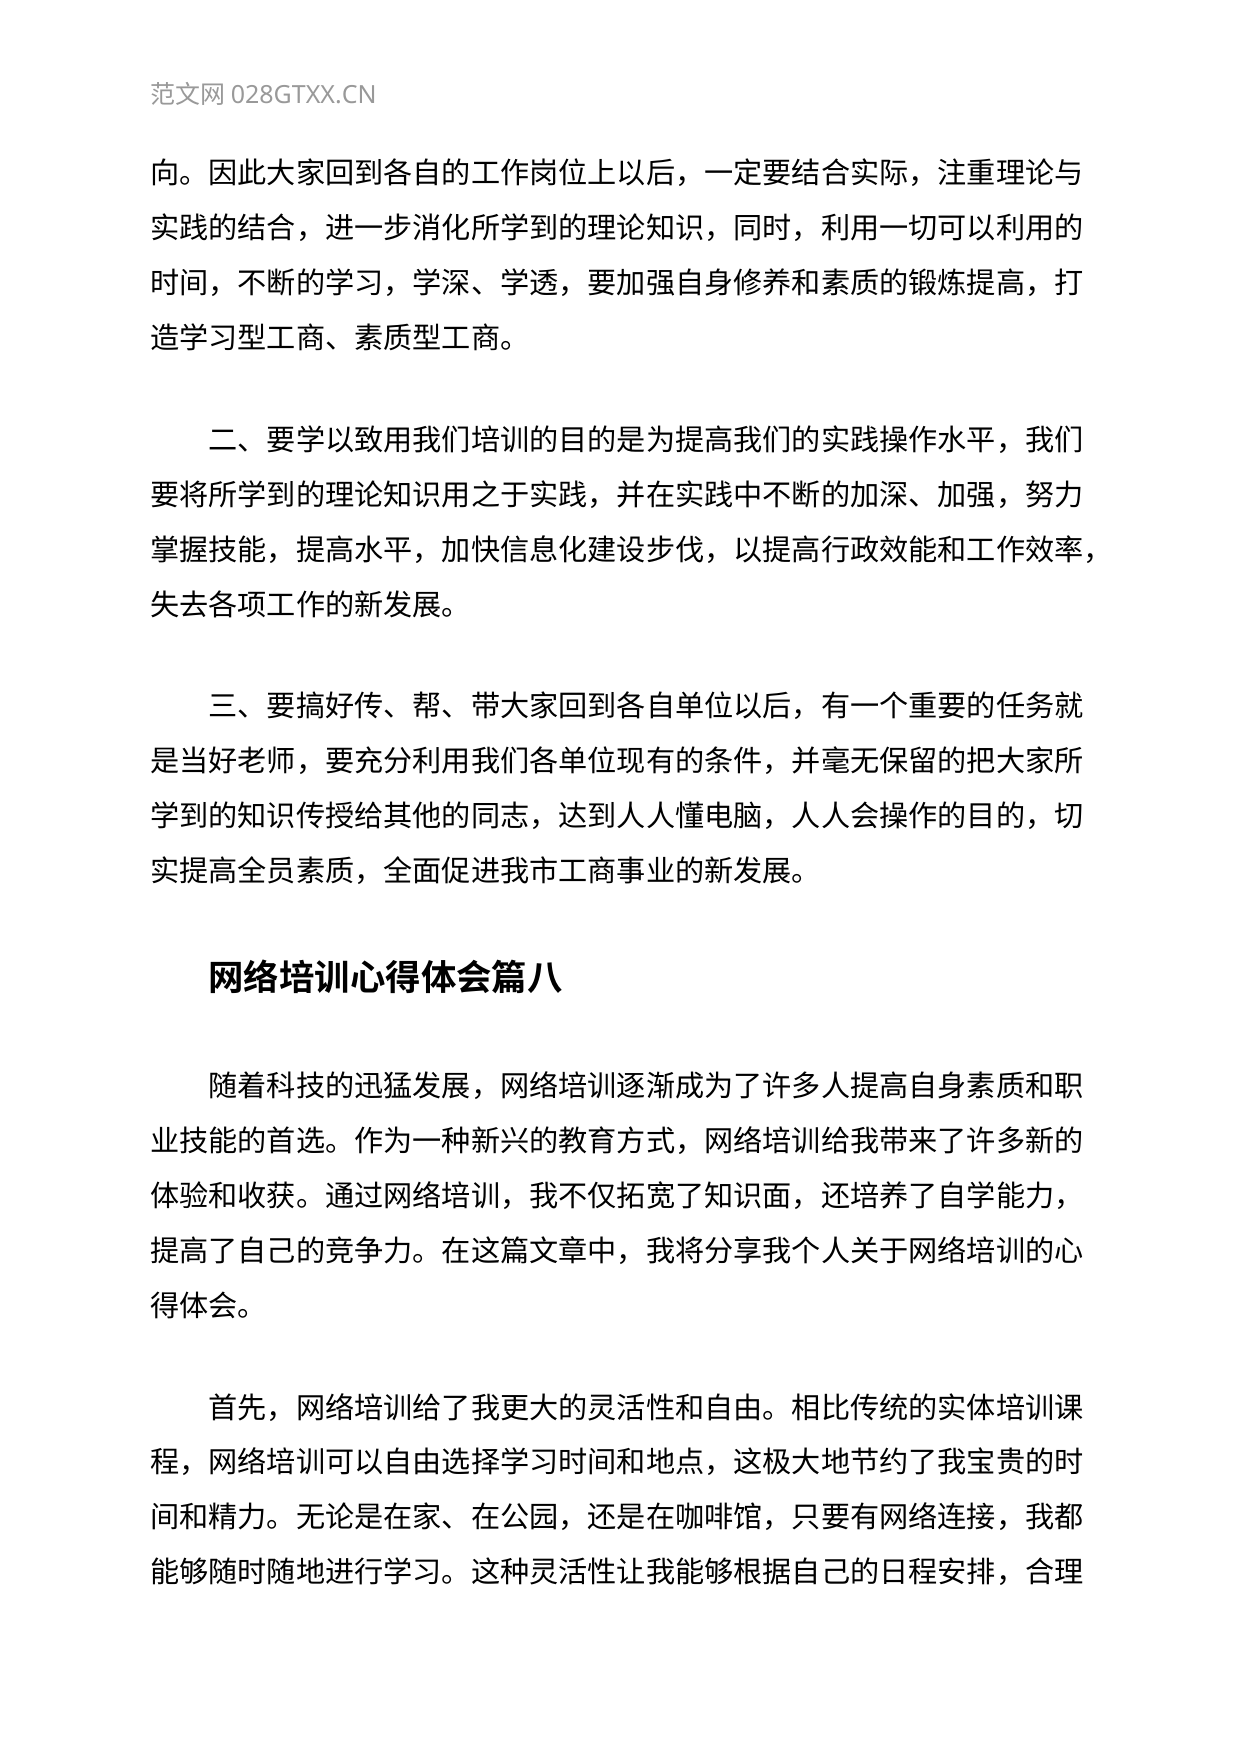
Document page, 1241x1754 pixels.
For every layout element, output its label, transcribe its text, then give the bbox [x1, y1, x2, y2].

text 网络培训心得体会篇八 [150, 949, 1090, 1001]
text 随着科技的迅猛发展，网络培训逐渐成为了许多人提高自身素质和职业技能的首选。作为一种新兴的教育方式，网络培训给我带来了许多新的体验和收获。通过网络培训，我不仅拓宽了知识面，还培养了自学能力，提高了自己的竞争力。在这篇文章中，我将分享我个人关于网络培训的心得体会。 [150, 1063, 1090, 1325]
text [150, 150, 1090, 357]
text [150, 1384, 1090, 1591]
text 三、要搞好传、帮、带大家回到各自单位以后，有一个重要的任务就是当好老师，要充分利用我们各单位现有的条件，并毫无保留的把大家所学到的知识传授给其他的同志，达到人人懂电脑，人人会操作的目的，切实提高全员素质，全面促进我市工商事业的新发展。 [150, 683, 1090, 890]
text 二、要学以致用我们培训的目的是为提高我们的实践操作水平，我们要将所学到的理论知识用之于实践，并在实践中不断的加深、加强，努力掌握技能，提高水平，加快信息化建设步伐，以提高行政效能和工作效率，失去各项工作的新发展。 [150, 416, 1090, 623]
